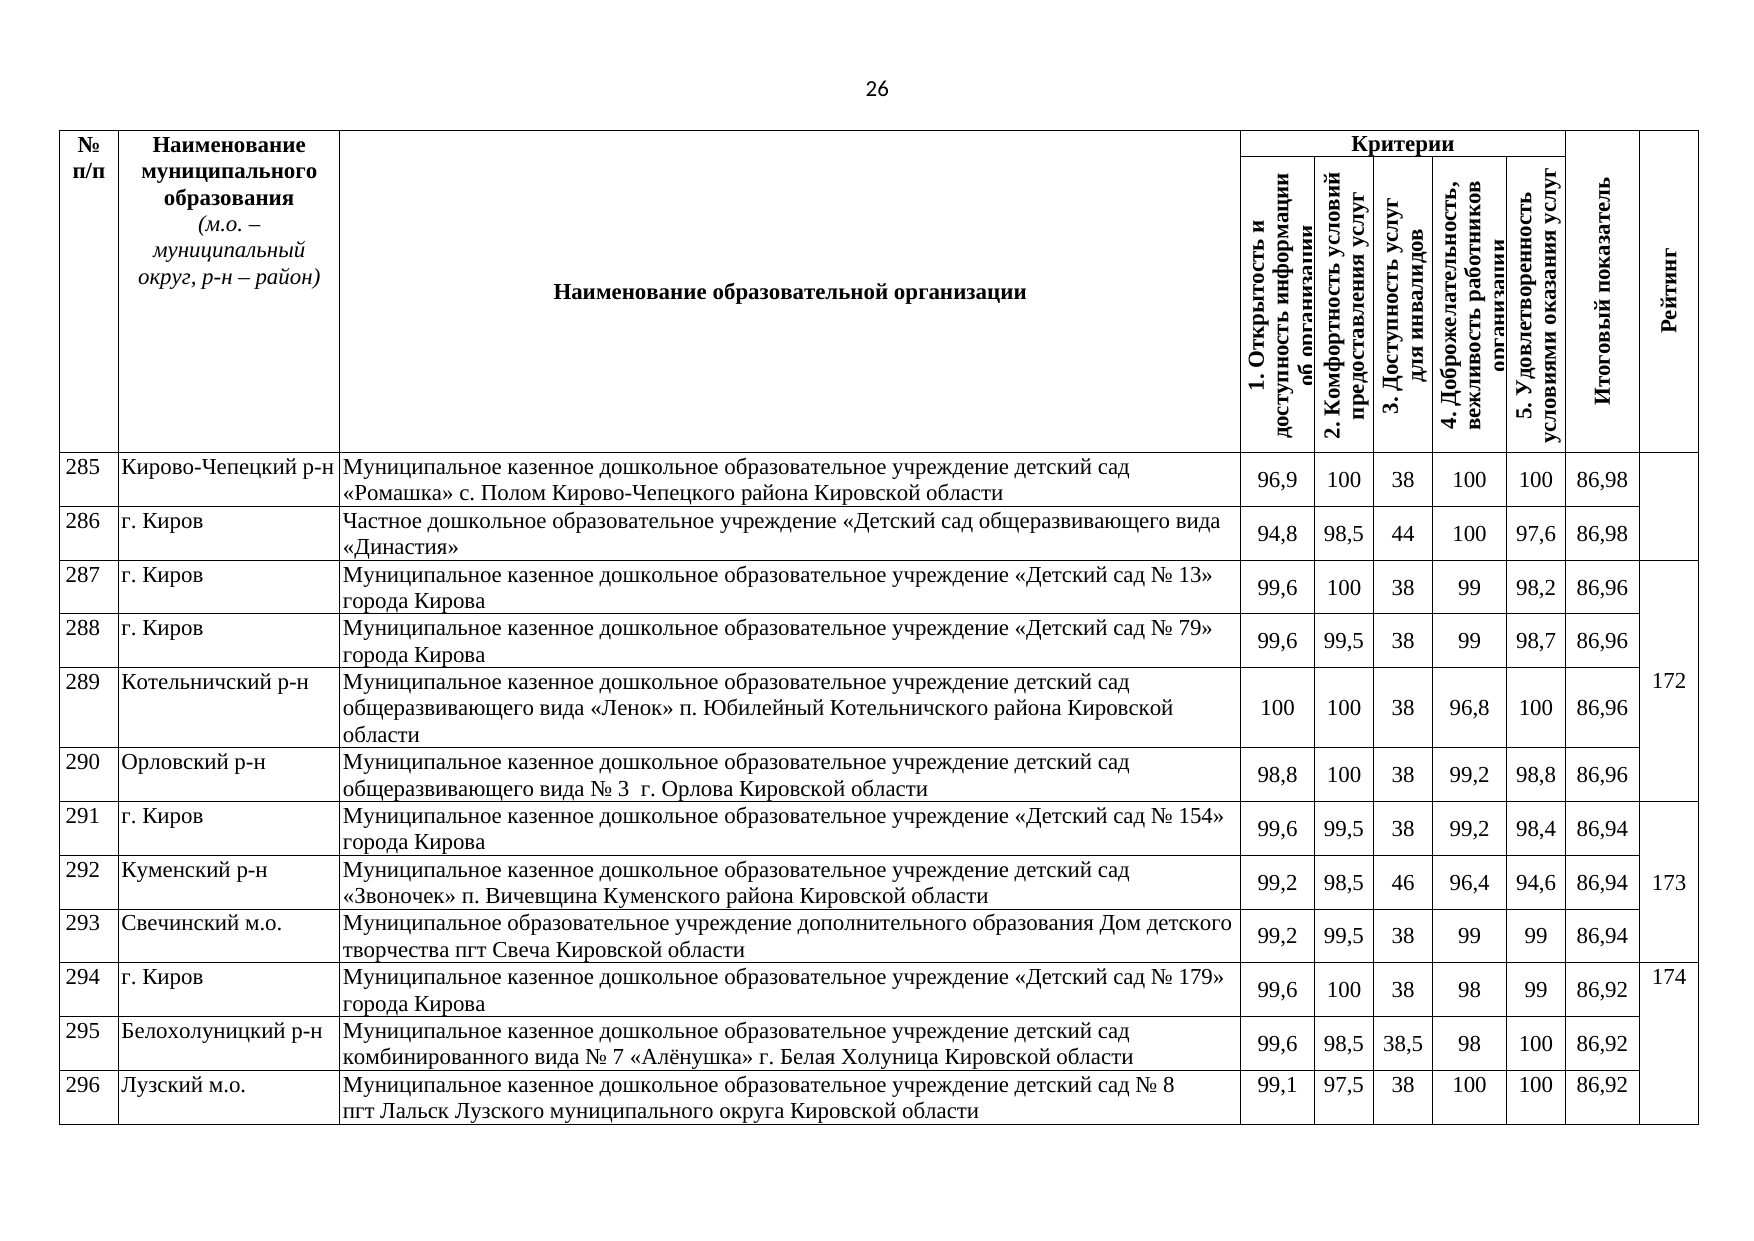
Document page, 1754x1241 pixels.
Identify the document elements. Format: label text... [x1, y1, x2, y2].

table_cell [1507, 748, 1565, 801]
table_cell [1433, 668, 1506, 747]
table_cell 4. Доброжелательность, вежливость работников организации [1433, 157, 1506, 452]
table_cell 1. Открытость и доступность информации об организации [1241, 157, 1314, 452]
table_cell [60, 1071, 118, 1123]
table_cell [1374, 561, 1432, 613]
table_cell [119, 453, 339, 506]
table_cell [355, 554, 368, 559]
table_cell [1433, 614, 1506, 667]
table_header Критерии [1241, 131, 1565, 156]
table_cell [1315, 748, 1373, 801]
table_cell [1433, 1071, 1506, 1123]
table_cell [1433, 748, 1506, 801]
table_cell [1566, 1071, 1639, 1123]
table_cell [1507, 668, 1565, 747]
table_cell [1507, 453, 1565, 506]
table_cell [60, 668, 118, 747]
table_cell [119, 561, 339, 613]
table_header Рейтинг [1640, 131, 1698, 452]
table_cell 2. Комфортность условий предоставления услуг [1315, 157, 1373, 452]
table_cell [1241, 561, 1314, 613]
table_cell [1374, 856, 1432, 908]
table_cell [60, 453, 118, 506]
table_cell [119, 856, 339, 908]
table_cell 5. Удовлетворенность условиями оказания услуг [1507, 157, 1565, 452]
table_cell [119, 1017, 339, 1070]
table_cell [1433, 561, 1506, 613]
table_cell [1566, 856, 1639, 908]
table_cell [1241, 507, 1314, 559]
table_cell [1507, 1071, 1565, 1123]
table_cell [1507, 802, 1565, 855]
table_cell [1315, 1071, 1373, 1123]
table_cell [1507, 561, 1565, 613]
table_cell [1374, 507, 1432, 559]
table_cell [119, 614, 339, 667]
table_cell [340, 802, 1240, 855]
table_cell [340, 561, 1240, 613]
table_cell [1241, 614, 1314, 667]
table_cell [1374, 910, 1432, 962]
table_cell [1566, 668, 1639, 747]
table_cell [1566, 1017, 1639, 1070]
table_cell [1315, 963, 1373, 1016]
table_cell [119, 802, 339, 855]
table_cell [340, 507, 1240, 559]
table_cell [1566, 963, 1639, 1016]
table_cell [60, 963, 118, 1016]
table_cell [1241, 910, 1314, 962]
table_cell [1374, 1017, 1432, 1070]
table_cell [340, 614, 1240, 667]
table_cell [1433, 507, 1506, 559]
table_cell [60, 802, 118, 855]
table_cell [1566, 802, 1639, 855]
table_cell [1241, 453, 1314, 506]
table_header № п/п [60, 131, 118, 452]
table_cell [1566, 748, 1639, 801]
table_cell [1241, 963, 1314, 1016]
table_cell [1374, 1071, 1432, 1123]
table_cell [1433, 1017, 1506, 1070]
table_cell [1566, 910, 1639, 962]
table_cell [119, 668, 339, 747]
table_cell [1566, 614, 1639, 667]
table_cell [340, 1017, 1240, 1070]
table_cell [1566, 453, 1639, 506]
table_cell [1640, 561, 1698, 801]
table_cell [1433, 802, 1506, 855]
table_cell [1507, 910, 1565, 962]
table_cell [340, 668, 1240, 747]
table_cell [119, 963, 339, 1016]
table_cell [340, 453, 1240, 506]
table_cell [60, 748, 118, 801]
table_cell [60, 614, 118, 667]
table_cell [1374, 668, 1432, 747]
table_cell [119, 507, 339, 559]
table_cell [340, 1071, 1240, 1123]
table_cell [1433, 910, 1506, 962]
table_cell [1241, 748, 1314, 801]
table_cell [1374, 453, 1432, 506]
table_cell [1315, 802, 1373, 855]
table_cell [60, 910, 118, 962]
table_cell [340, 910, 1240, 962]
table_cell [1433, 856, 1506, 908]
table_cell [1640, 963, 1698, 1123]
table_header Наименование муниципального образования (м.о. – муниципальный округ, р-н – район) [119, 131, 339, 452]
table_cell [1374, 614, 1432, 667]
table_cell 3. Доступность услуг для инвалидов [1374, 157, 1432, 452]
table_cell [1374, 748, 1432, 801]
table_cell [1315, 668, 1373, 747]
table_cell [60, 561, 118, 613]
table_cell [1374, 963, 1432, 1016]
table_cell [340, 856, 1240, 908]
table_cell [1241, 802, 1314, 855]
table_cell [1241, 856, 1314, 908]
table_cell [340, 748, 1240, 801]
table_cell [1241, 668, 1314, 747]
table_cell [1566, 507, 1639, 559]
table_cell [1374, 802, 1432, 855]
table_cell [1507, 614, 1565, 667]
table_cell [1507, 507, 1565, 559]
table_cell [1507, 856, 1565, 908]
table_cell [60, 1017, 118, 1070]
table_header Итоговый показатель [1566, 131, 1639, 452]
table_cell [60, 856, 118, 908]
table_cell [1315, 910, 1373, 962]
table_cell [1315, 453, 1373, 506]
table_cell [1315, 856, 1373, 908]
table_header Наименование образовательной организации [340, 131, 1240, 452]
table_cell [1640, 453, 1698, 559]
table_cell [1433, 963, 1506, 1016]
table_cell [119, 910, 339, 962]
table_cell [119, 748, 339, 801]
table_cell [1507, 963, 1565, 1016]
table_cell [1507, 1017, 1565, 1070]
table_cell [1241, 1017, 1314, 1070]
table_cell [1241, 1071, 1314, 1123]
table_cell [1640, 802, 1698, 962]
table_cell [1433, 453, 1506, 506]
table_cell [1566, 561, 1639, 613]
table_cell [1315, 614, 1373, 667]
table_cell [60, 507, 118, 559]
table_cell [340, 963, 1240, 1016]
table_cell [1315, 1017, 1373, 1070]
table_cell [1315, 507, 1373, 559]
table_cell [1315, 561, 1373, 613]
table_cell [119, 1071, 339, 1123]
